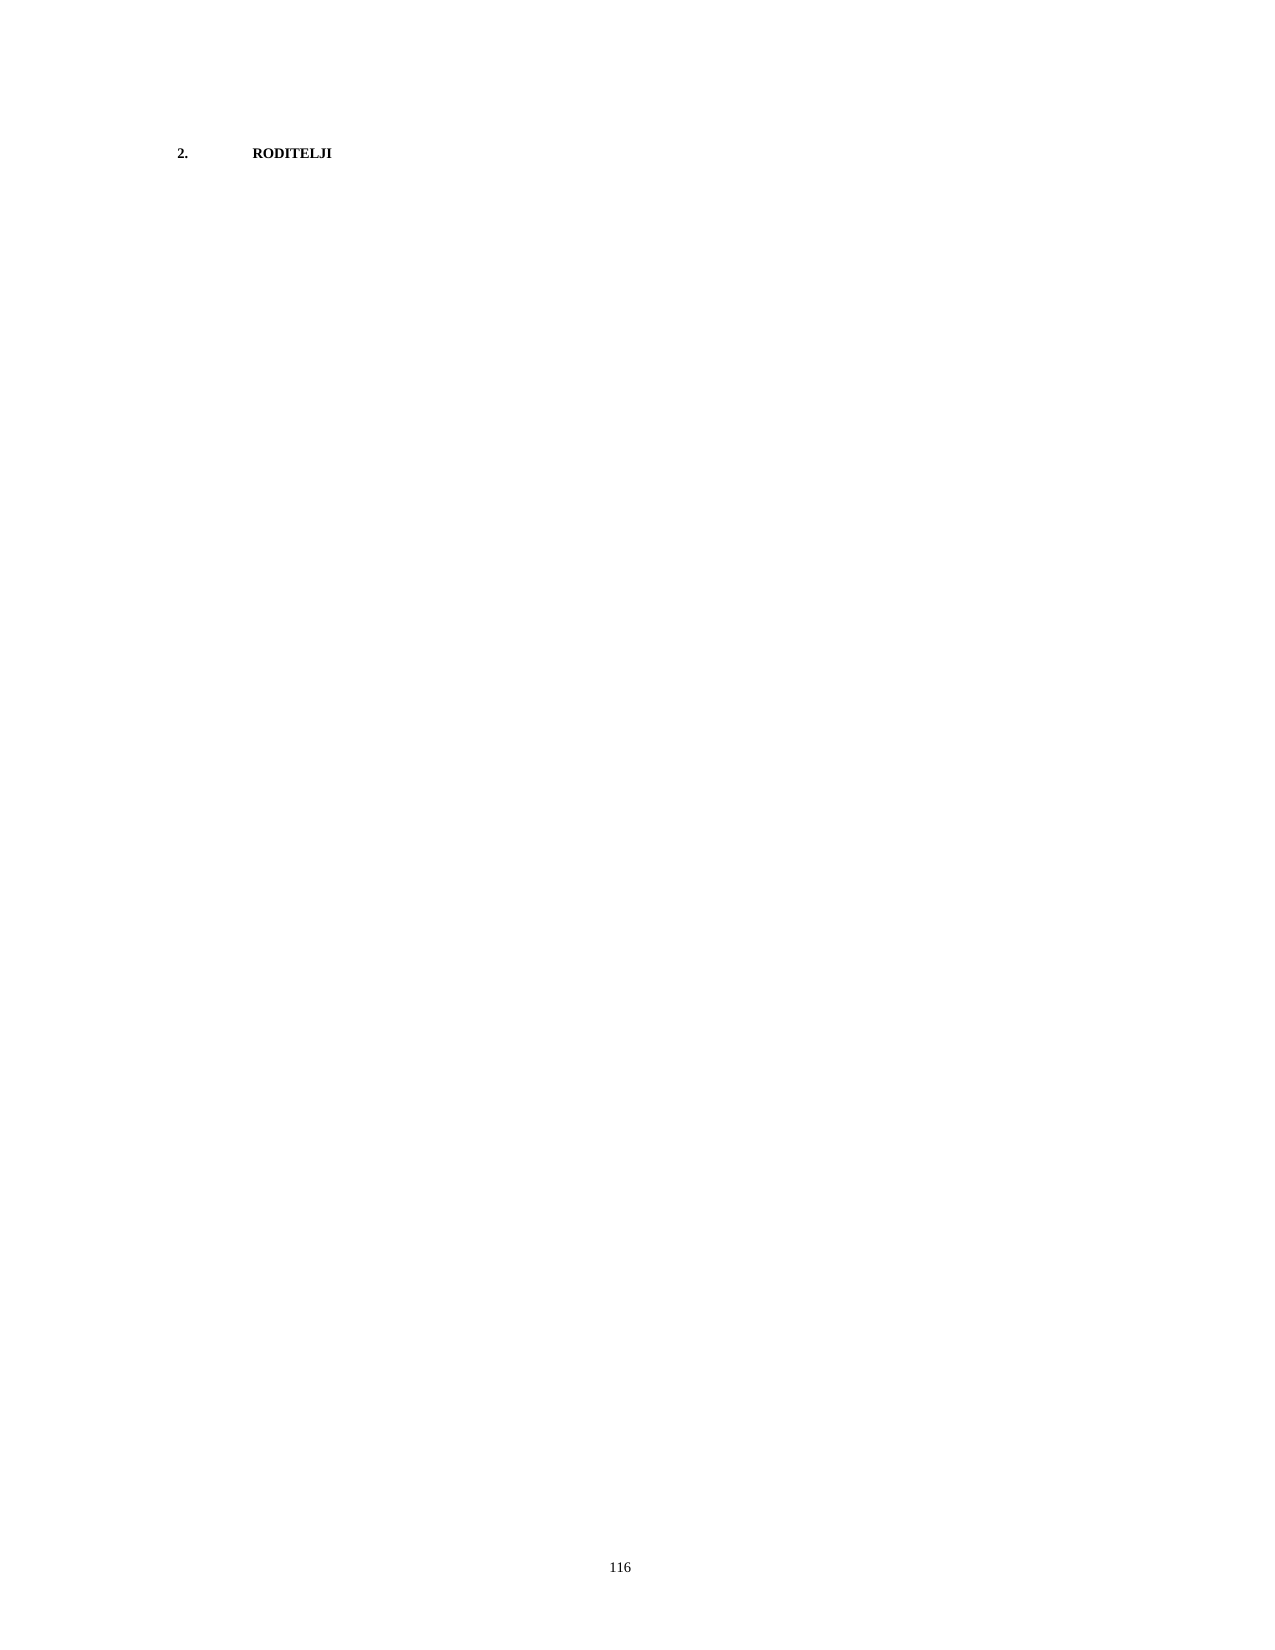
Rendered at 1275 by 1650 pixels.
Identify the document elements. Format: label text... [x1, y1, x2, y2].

list RODITELJI [177, 133, 1063, 162]
